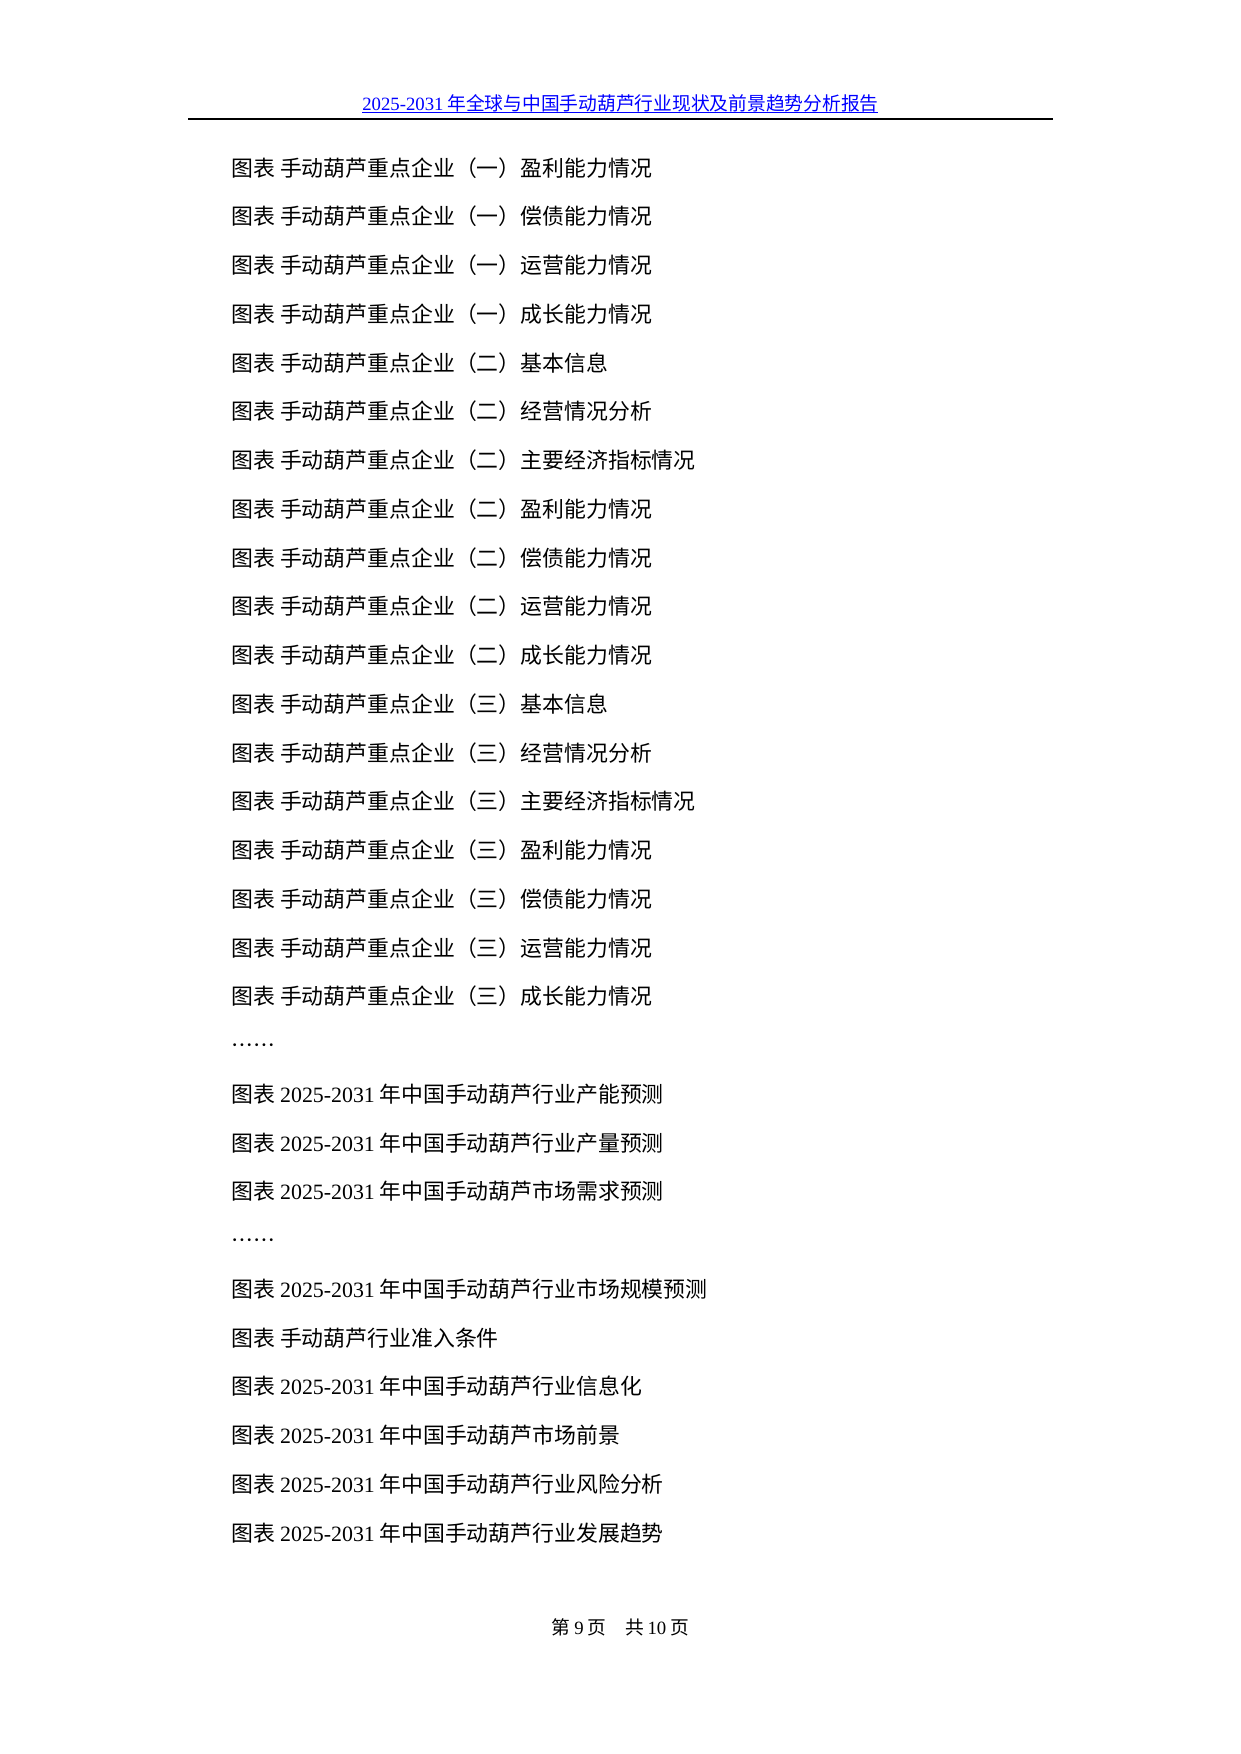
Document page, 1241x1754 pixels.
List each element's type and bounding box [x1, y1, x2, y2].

text [187, 150, 1053, 1548]
